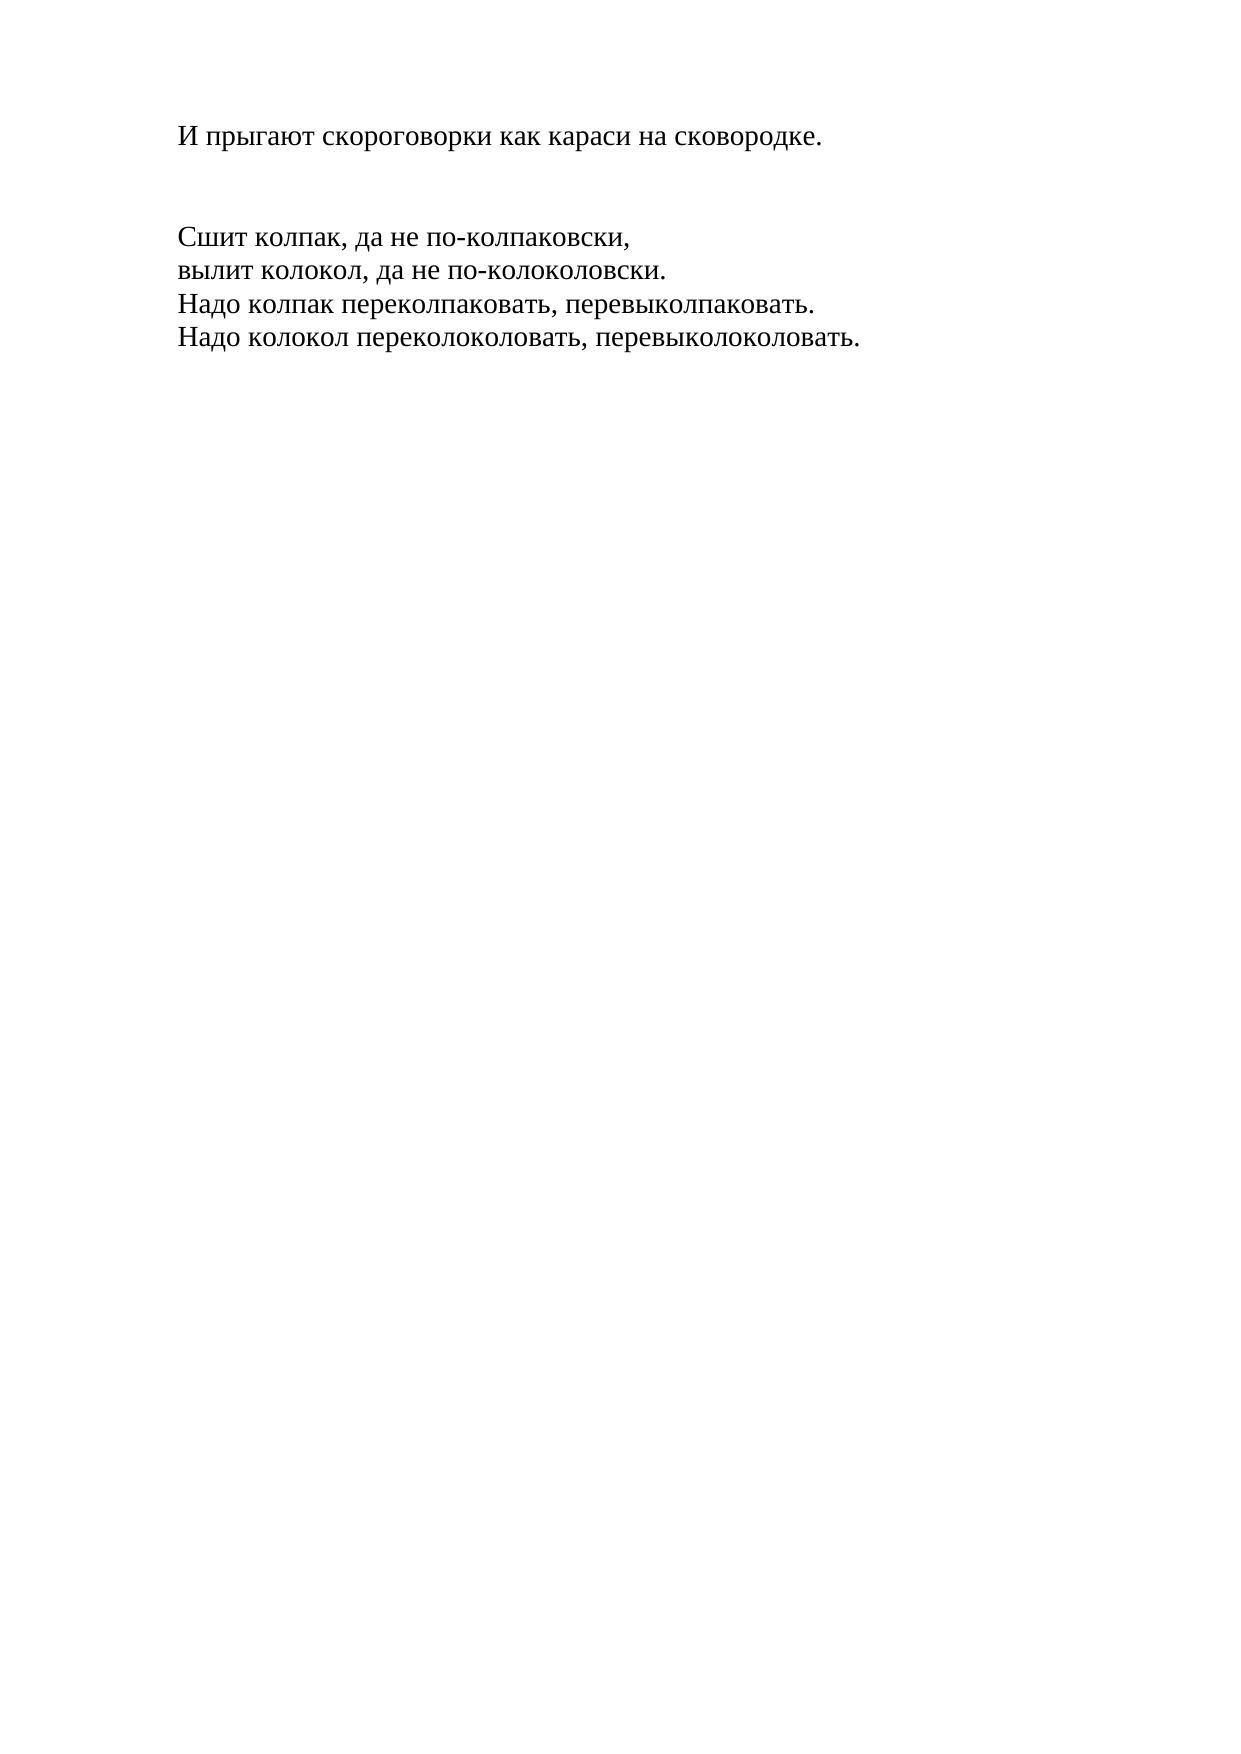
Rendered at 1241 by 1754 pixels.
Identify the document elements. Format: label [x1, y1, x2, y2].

text [177, 118, 1152, 353]
